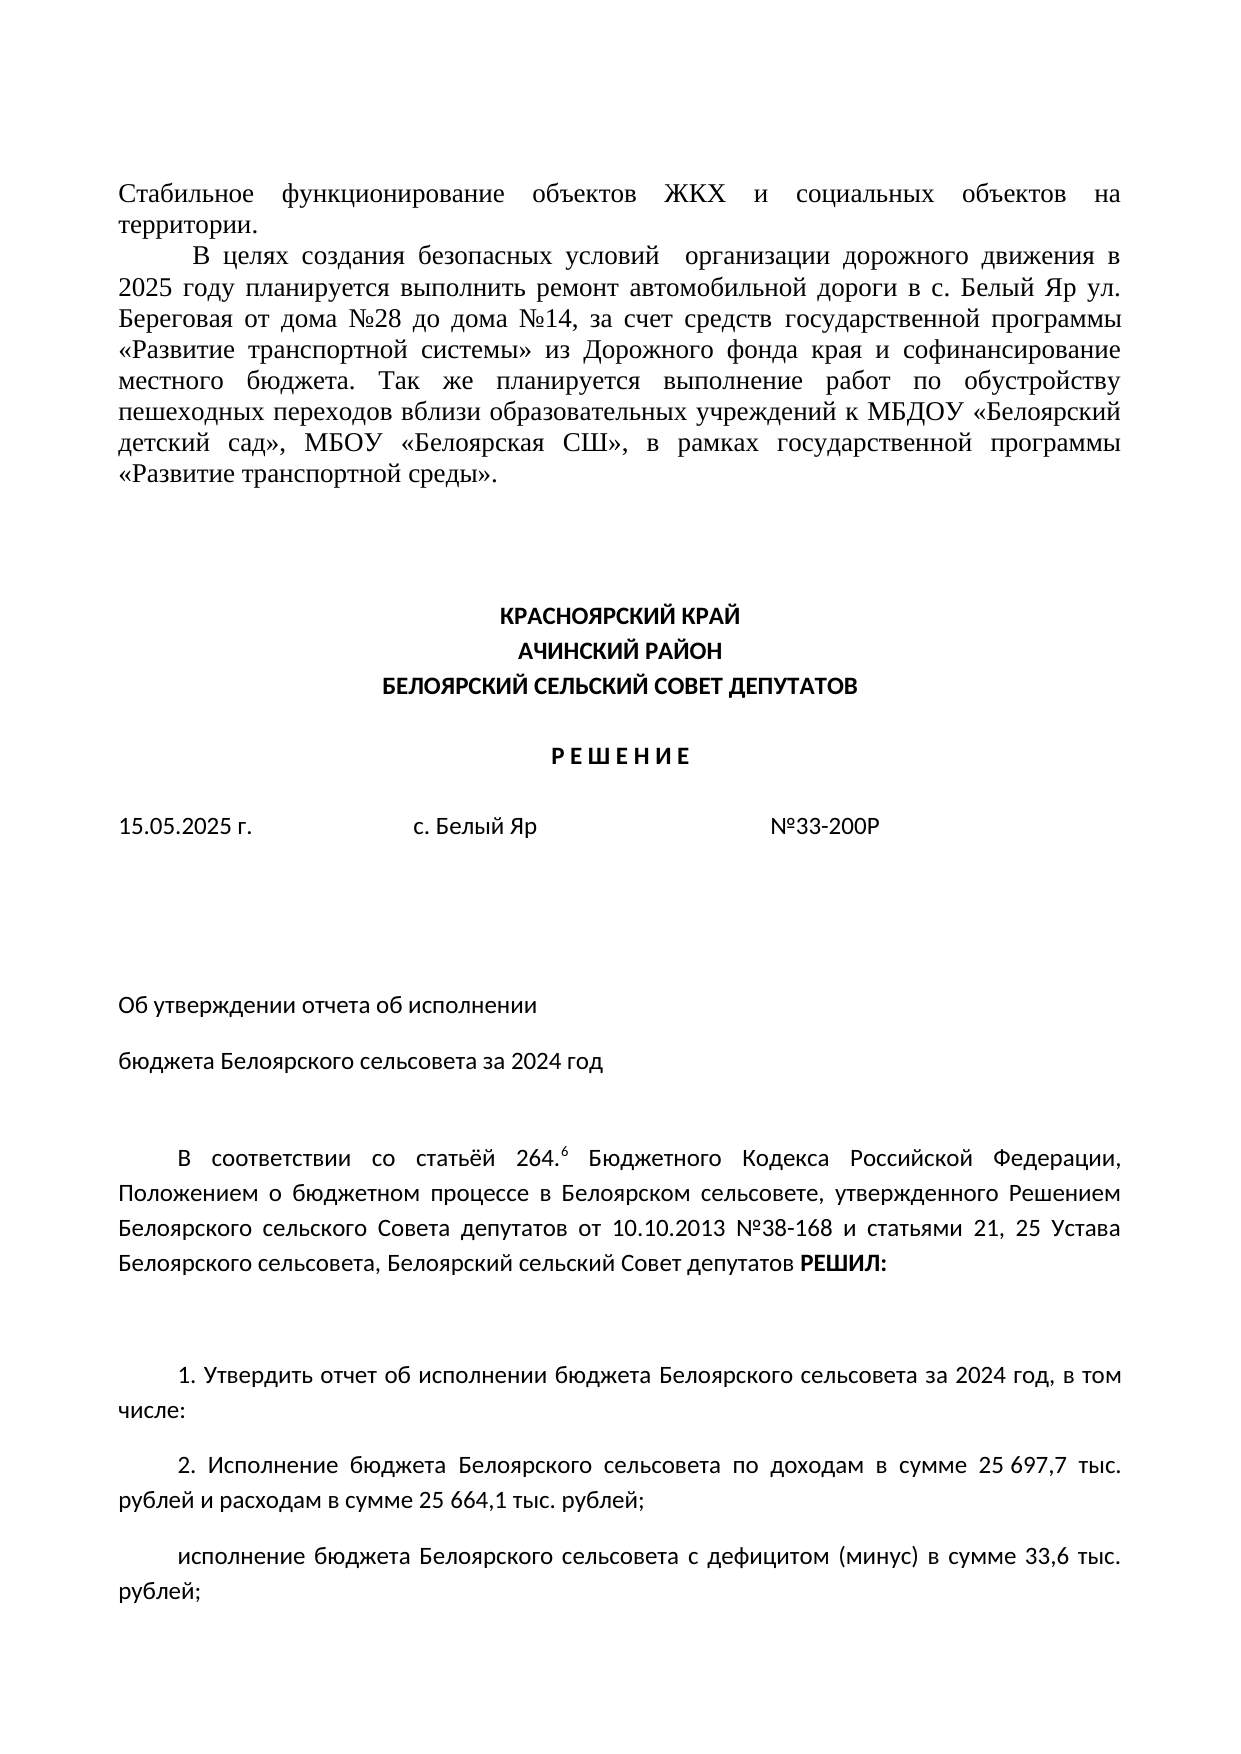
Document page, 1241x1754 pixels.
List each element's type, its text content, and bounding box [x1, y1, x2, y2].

text БЕЛОЯРСКИЙ СЕЛЬСКИЙ СОВЕТ ДЕПУТАТОВ [118, 670, 1122, 701]
text АЧИНСКИЙ РАЙОН [118, 635, 1122, 666]
subtitle Об утверждении отчета об исполнении [118, 989, 1122, 1020]
text исполнение бюджета Белоярского сельсовета с дефицитом (минус) в сумме 33,6 тыс. рублей; [118, 1540, 1122, 1606]
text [118, 177, 1122, 239]
text 1. Утвердить отчет об исполнении бюджета Белоярского сельсовета за 2024 год, в том числе: [118, 1359, 1122, 1424]
subtitle бюджета Белоярского сельсовета за 2024 год [118, 1045, 1122, 1076]
text В соответствии со статьёй 264.6 Бюджетного Кодекса Российской Федерации, Положением о бюджетном процессе в Белоярском сельсовете, утвержденного Решением Белоярского сельского Совета депутатов от 10.10.2013 №38-168 и статьями 21, 25 Устава Белоярского сельсовета, Белоярский сельский Совет депутатов РЕШИЛ: [118, 1142, 1122, 1278]
text В целях создания безопасных условий организации дорожного движения в 2025 году планируется выполнить ремонт автомобильной дороги в с. Белый Яр ул. Береговая от дома №28 до дома №14, за счет средств государственной программы «Развитие транспортной системы» из Дорожного фонда края и софинансирование местного бюджета. Так же планируется выполнение работ по обустройству пешеходных переходов вблизи образовательных учреждений к МБДОУ «Белоярский детский сад», МБОУ «Белоярская СШ», в рамках государственной программы «Развитие транспортной среды». [118, 239, 1122, 489]
text Р Е Ш Е Н И Е [118, 740, 1122, 771]
text КРАСНОЯРСКИЙ КРАЙ [118, 600, 1122, 631]
text 2. Исполнение бюджета Белоярского сельсовета по доходам в сумме 25 697,7 тыс. рублей и расходам в сумме 25 664,1 тыс. рублей; [118, 1449, 1122, 1515]
text 15.05.2025 г. с. Белый Яр №33-200Р [118, 810, 1122, 841]
